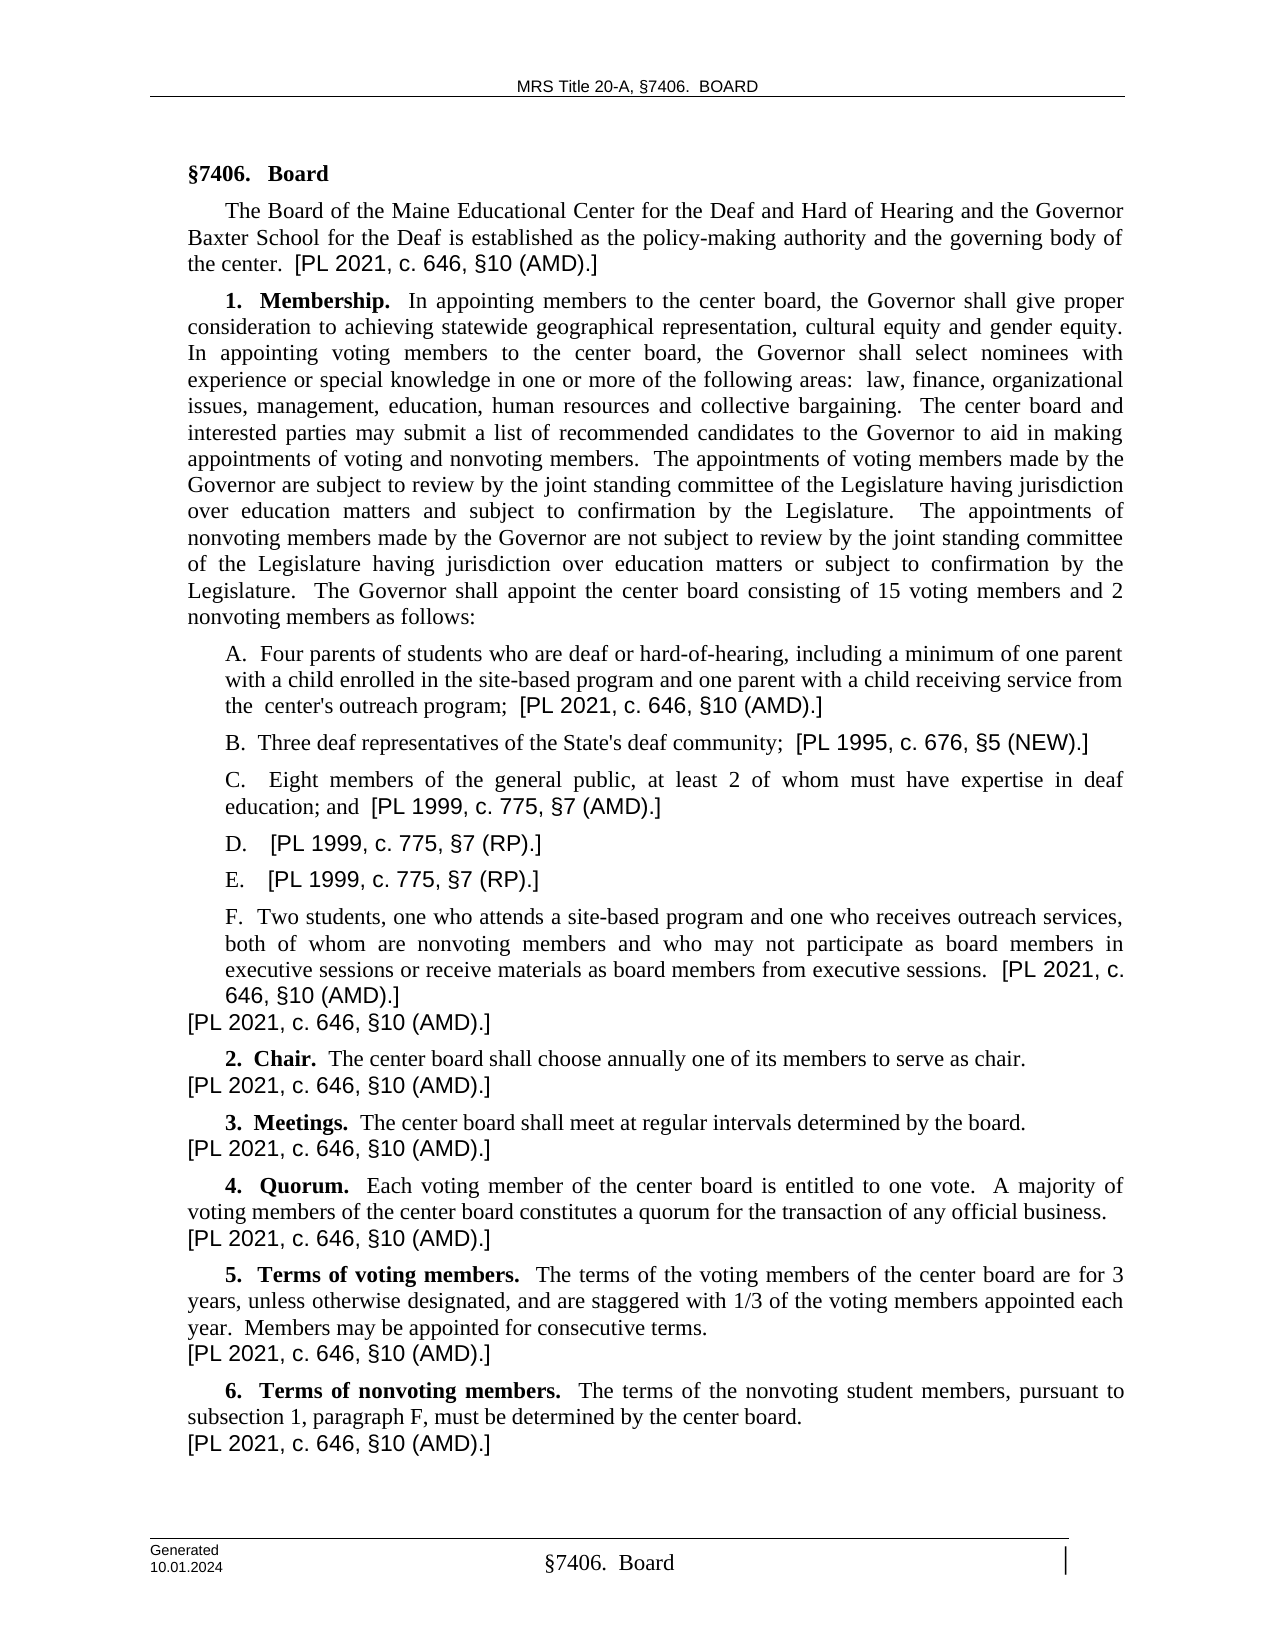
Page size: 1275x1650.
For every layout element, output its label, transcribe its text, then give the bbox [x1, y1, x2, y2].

text 2. Chair. The center board shall choose annually one of its members to serve as chair. [187, 1046, 1125, 1072]
text [PL 2021, c. 646, §10 (AMD).] [187, 1430, 1125, 1456]
text E. [PL 1999, c. 775, §7 (RP).] [225, 866, 1125, 893]
text 5. Terms of voting members. The terms of the voting members of the center board are for 3 years, unless otherwise designated, and are staggered with 1/3 of the voting members appointed each year. Members may be appointed for consecutive terms. [187, 1261, 1125, 1340]
text 6. Terms of nonvoting members. The terms of the nonvoting student members, pursuant to subsection 1, paragraph F, must be determined by the center board. [187, 1377, 1125, 1430]
text F. Two students, one who attends a site-based program and one who receives outreach services, both of whom are nonvoting members and who may not participate as board members in executive sessions or receive materials as board members from executive sessions. [PL 2021, c. 646, §10 (AMD).] [225, 903, 1125, 1009]
text The Board of the Maine Educational Center for the Deaf and Hard of Hearing and the Governor Baxter School for the Deaf is established as the policy-making authority and the governing body of the center. [PL 2021, c. 646, §10 (AMD).] [187, 197, 1125, 276]
text 4. Quorum. Each voting member of the center board is entitled to one vote. A majority of voting members of the center board constitutes a quorum for the transaction of any official business. [187, 1172, 1125, 1224]
text D. [PL 1999, c. 775, §7 (RP).] [225, 829, 1125, 856]
text [PL 2021, c. 646, §10 (AMD).] [187, 1340, 1125, 1367]
text 3. Meetings. The center board shall meet at regular intervals determined by the board. [187, 1109, 1125, 1135]
text B. Three deaf representatives of the State's deaf community; [PL 1995, c. 676, §5 (NEW).] [225, 729, 1125, 756]
text 1. Membership. In appointing members to the center board, the Governor shall give proper consideration to achieving statewide geographical representation, cultural equity and gender equity. In appointing voting members to the center board, the Governor shall select nominees with experience or special knowledge in one or more of the following areas: law, finance, organizational issues, management, education, human resources and collective bargaining. The center board and interested parties may submit a list of recommended candidates to the Governor to aid in making appointments of voting and nonvoting members. The appointments of voting members made by the Governor are subject to review by the joint standing committee of the Legislature having jurisdiction over education matters and subject to confirmation by the Legislature. The appointments of nonvoting members made by the Governor are not subject to review by the joint standing committee of the Legislature having jurisdiction over education matters or subject to confirmation by the Legislature. The Governor shall appoint the center board consisting of 15 voting members and 2 nonvoting members as follows: [187, 287, 1125, 629]
text [PL 2021, c. 646, §10 (AMD).] [187, 1135, 1125, 1161]
text A. Four parents of students who are deaf or hard-of-hearing, including a minimum of one parent with a child enrolled in the site-based program and one parent with a child receiving service from the center's outreach program; [PL 2021, c. 646, §10 (AMD).] [225, 640, 1125, 719]
text C. Eight members of the general public, at least 2 of whom must have expertise in deaf education; and [PL 1999, c. 775, §7 (AMD).] [225, 766, 1125, 819]
text [PL 2021, c. 646, §10 (AMD).] [187, 1072, 1125, 1098]
text §7406. Board [187, 160, 1125, 187]
text [PL 2021, c. 646, §10 (AMD).] [187, 1224, 1125, 1251]
text [PL 2021, c. 646, §10 (AMD).] [187, 1009, 1125, 1035]
